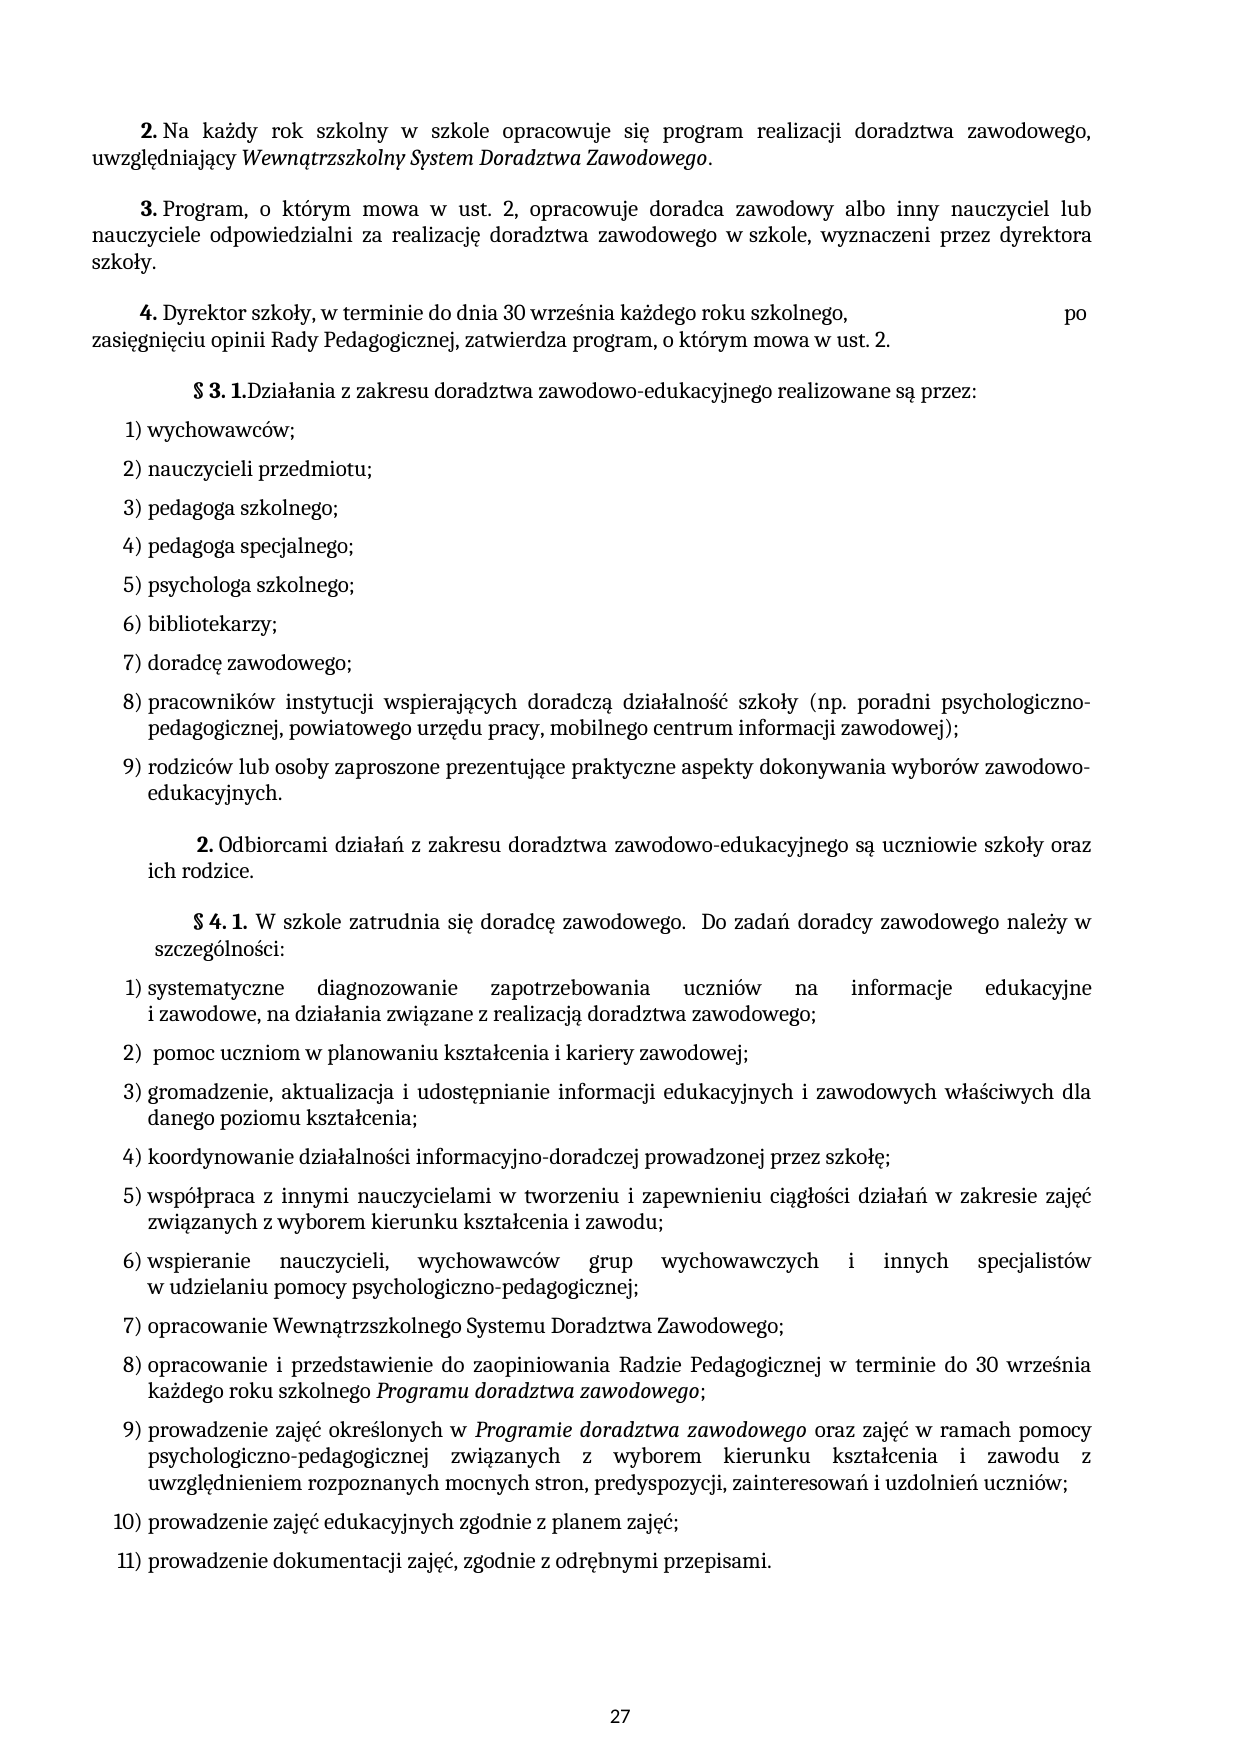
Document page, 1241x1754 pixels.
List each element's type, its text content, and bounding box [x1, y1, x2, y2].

text nauczycieli przedmiotu; [148, 455, 1092, 482]
text wychowawców; [148, 417, 1092, 443]
text Na każdy rok szkolny w szkole opracowuje się program realizacji doradztwa zawodowego, uwzględniający Wewnątrzszkolny System Doradztwa Zawodowego. [92, 118, 1092, 171]
list Odbiorcami działań z zakresu doradztwa zawodowo-edukacyjnego są uczniowie szkoły oraz ich rodzice. [148, 831, 1092, 884]
text Program, o którym mowa w ust. 2, opracowuje doradca zawodowy albo inny nauczyciel lub nauczyciele odpowiedzialni za realizację doradztwa zawodowego w szkole, wyznaczeni przez dyrektora szkoły. [92, 196, 1092, 275]
text prowadzenie zajęć określonych w Programie doradztwa zawodowego oraz zajęć w ramach pomocy psychologiczno-pedagogicznej związanych z wyborem kierunku kształcenia i zawodu z uwzględnieniem rozpoznanych mocnych stron, predyspozycji, zainteresowań i uzdolnień uczniów; [148, 1417, 1092, 1496]
text pracowników instytucji wspierających doradczą działalność szkoły (np. poradni psychologiczno-pedagogicznej, powiatowego urzędu pracy, mobilnego centrum informacji zawodowej); [148, 688, 1092, 741]
text pedagoga specjalnego; [148, 533, 1092, 559]
text rodziców lub osoby zaproszone prezentujące praktyczne aspekty dokonywania wyborów zawodowo-edukacyjnych. [148, 754, 1092, 806]
text opracowanie Wewnątrzszkolnego Systemu Doradztwa Zawodowego; [148, 1313, 1092, 1339]
text współpraca z innymi nauczycielami w tworzeniu i zapewnieniu ciągłości działań w zakresie zajęć związanych z wyborem kierunku kształcenia i zawodu; [148, 1182, 1092, 1235]
text prowadzenie zajęć edukacyjnych zgodnie z planem zajęć; [148, 1508, 1092, 1535]
text pomoc uczniom w planowaniu kształcenia i kariery zawodowej; [148, 1039, 1092, 1066]
text doradcę zawodowego; [148, 650, 1092, 676]
text opracowanie i przedstawienie do zaopiniowania Radzie Pedagogicznej w terminie do 30 września każdego roku szkolnego Programu doradztwa zawodowego; [148, 1352, 1092, 1404]
text koordynowanie działalności informacyjno-doradczej prowadzonej przez szkołę; [148, 1144, 1092, 1170]
text 1. W szkole zatrudnia się doradcę zawodowego. Do zadań doradcy zawodowego należy w szczególności: [154, 909, 1092, 962]
text 1.Działania z zakresu doradztwa zawodowo-edukacyjnego realizowane są przez: [154, 378, 1092, 404]
text systematyczne diagnozowanie zapotrzebowania uczniów na informacje edukacyjne i zawodowe, na działania związane z realizacją doradztwa zawodowego; [148, 974, 1092, 1027]
text Dyrektor szkoły, w terminie do dnia 30 września każdego roku szkolnego, po zasięgnięciu opinii Rady Pedagogicznej, zatwierdza program, o którym mowa w ust. 2. [92, 300, 1092, 353]
text pedagoga szkolnego; [148, 494, 1092, 521]
text prowadzenie dokumentacji zajęć, zgodnie z odrębnymi przepisami. [148, 1547, 1092, 1574]
text wspieranie nauczycieli, wychowawców grup wychowawczych i innych specjalistów w udzielaniu pomocy psychologiczno-pedagogicznej; [148, 1248, 1092, 1300]
text bibliotekarzy; [148, 611, 1092, 637]
text gromadzenie, aktualizacja i udostępnianie informacji edukacyjnych i zawodowych właściwych dla danego poziomu kształcenia; [148, 1078, 1092, 1131]
text psychologa szkolnego; [148, 572, 1092, 598]
